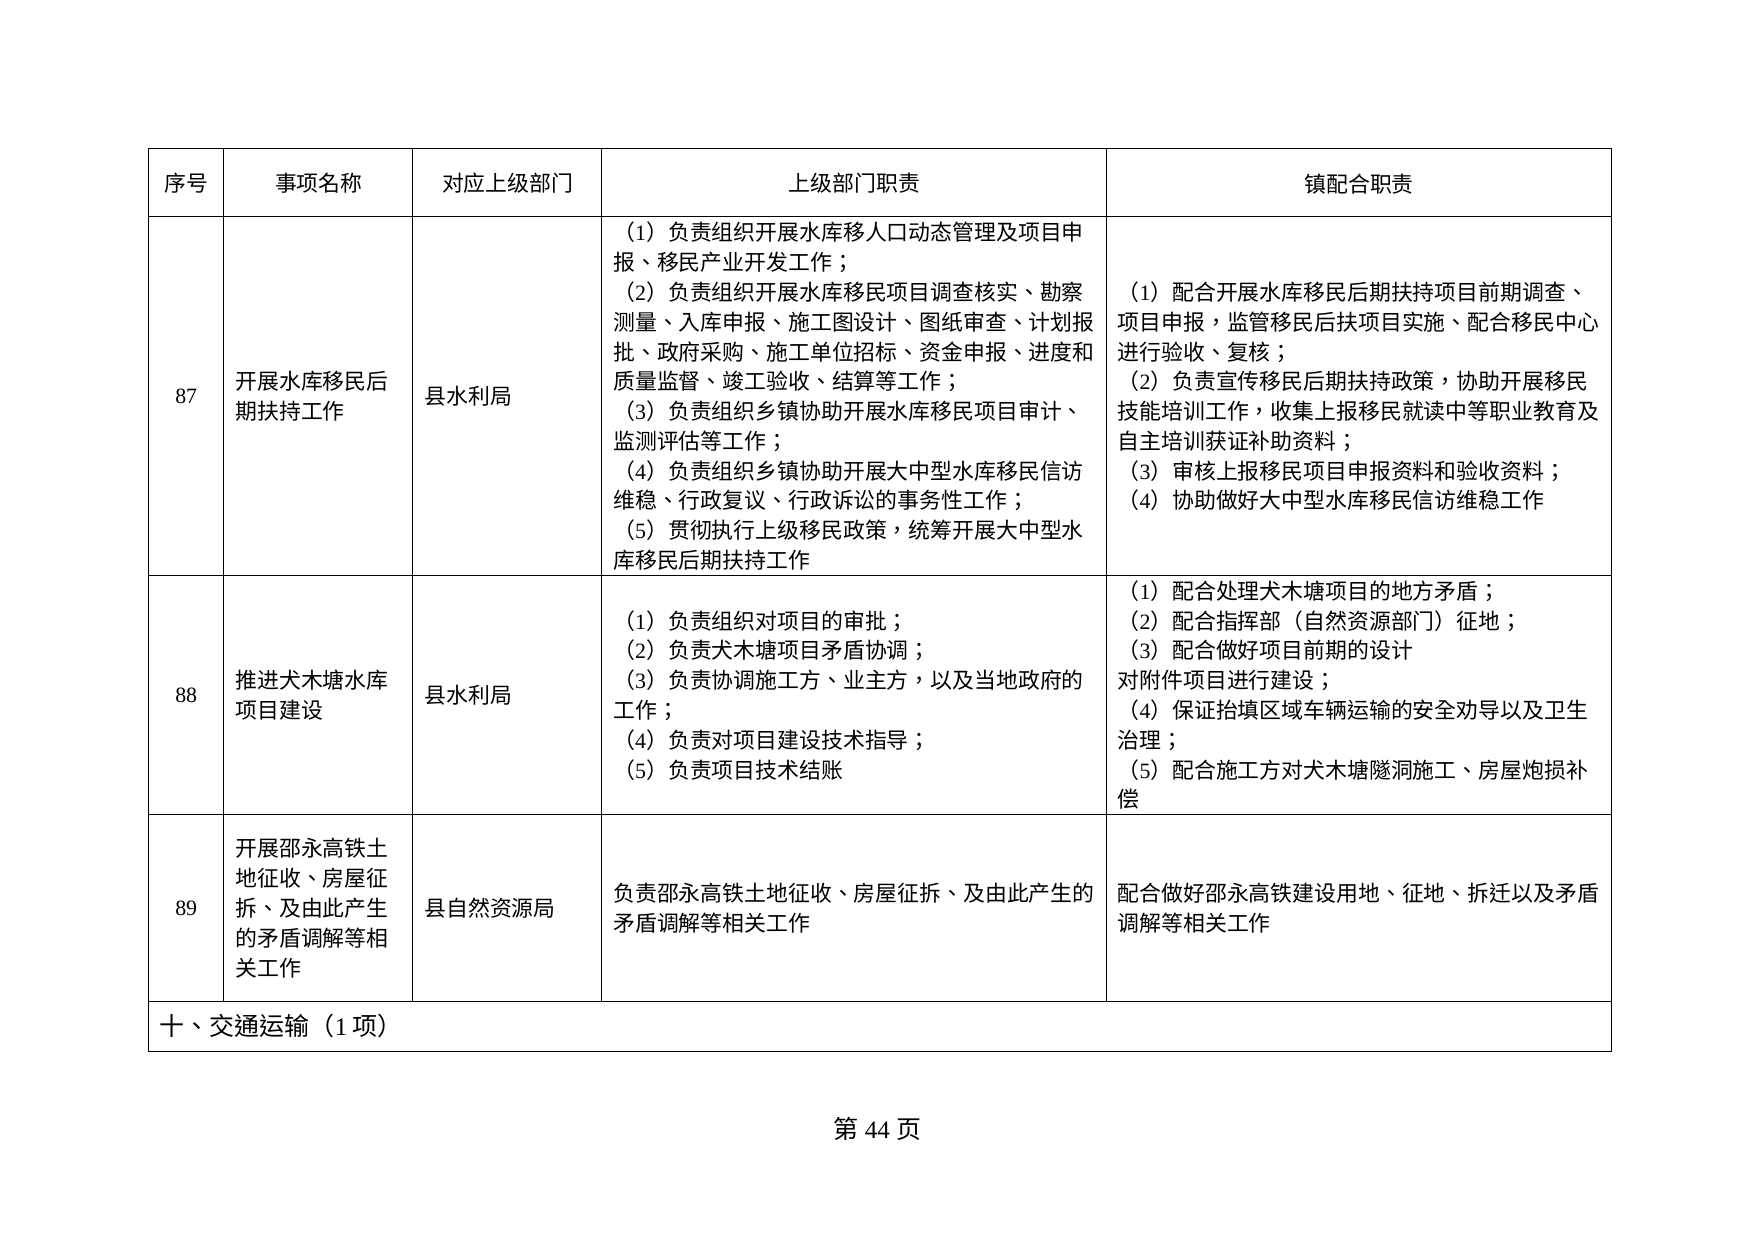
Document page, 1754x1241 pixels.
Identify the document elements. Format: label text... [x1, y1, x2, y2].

table_cell 推进犬木塘水库项目建设 [224, 576, 412, 814]
table_cell 县自然资源局 [413, 815, 601, 1001]
table_header 序号 [149, 149, 223, 216]
table_header 事项名称 [224, 149, 412, 216]
table_cell 87 [149, 217, 223, 575]
table_cell 县水利局 [413, 217, 601, 575]
table_cell 88 [149, 576, 223, 814]
table_cell （1）配合开展水库移民后期扶持项目前期调查、项目申报，监管移民后扶项目实施、配合移民中心进行验收、复核； （2）负责宣传移民后期扶持政策，协助开展移民技能培训工作，收集上报移民就读中等职业教育及自主培训获证补助资料； （3）审核上报移民项目申报资料和验收资料； （4）协助做好大中型水库移民信访维稳工作 [1107, 217, 1611, 575]
table_cell （1）配合处理犬木塘项目的地方矛盾； （2）配合指挥部（自然资源部门）征地； （3）配合做好项目前期的设计 对附件项目进行建设； （4）保证抬填区域车辆运输的安全劝导以及卫生治理； （5）配合施工方对犬木塘隧洞施工、房屋炮损补偿 [1107, 576, 1611, 814]
table_cell （1）负责组织对项目的审批； （2）负责犬木塘项目矛盾协调； （3）负责协调施工方、业主方，以及当地政府的工作； （4）负责对项目建设技术指导； （5）负责项目技术结账 [602, 576, 1106, 814]
table_cell 配合做好邵永高铁建设用地、征地、拆迁以及矛盾调解等相关工作 [1107, 815, 1611, 1001]
table_header 对应上级部门 [413, 149, 601, 216]
table_cell （1）负责组织开展水库移人口动态管理及项目申报、移民产业开发工作； （2）负责组织开展水库移民项目调查核实、勘察测量、入库申报、施工图设计、图纸审查、计划报批、政府采购、施工单位招标、资金申报、进度和质量监督、竣工验收、结算等工作； （3）负责组织乡镇协助开展水库移民项目审计、监测评估等工作； （4）负责组织乡镇协助开展大中型水库移民信访维稳、行政复议、行政诉讼的事务性工作； （5）贯彻执行上级移民政策，统筹开展大中型水库移民后期扶持工作 [602, 217, 1106, 575]
table_header 上级部门职责 [602, 149, 1106, 216]
table_cell 开展水库移民后期扶持工作 [224, 217, 412, 575]
table_header 镇配合职责 [1107, 149, 1611, 216]
table_cell 开展邵永高铁土地征收、房屋征拆、及由此产生的矛盾调解等相关工作 [224, 815, 412, 1001]
table_cell 89 [149, 815, 223, 1001]
table_cell 负责邵永高铁土地征收、房屋征拆、及由此产生的矛盾调解等相关工作 [602, 815, 1106, 1001]
table_cell 县水利局 [413, 576, 601, 814]
table_cell 十、交通运输（1项） [149, 1002, 1611, 1051]
